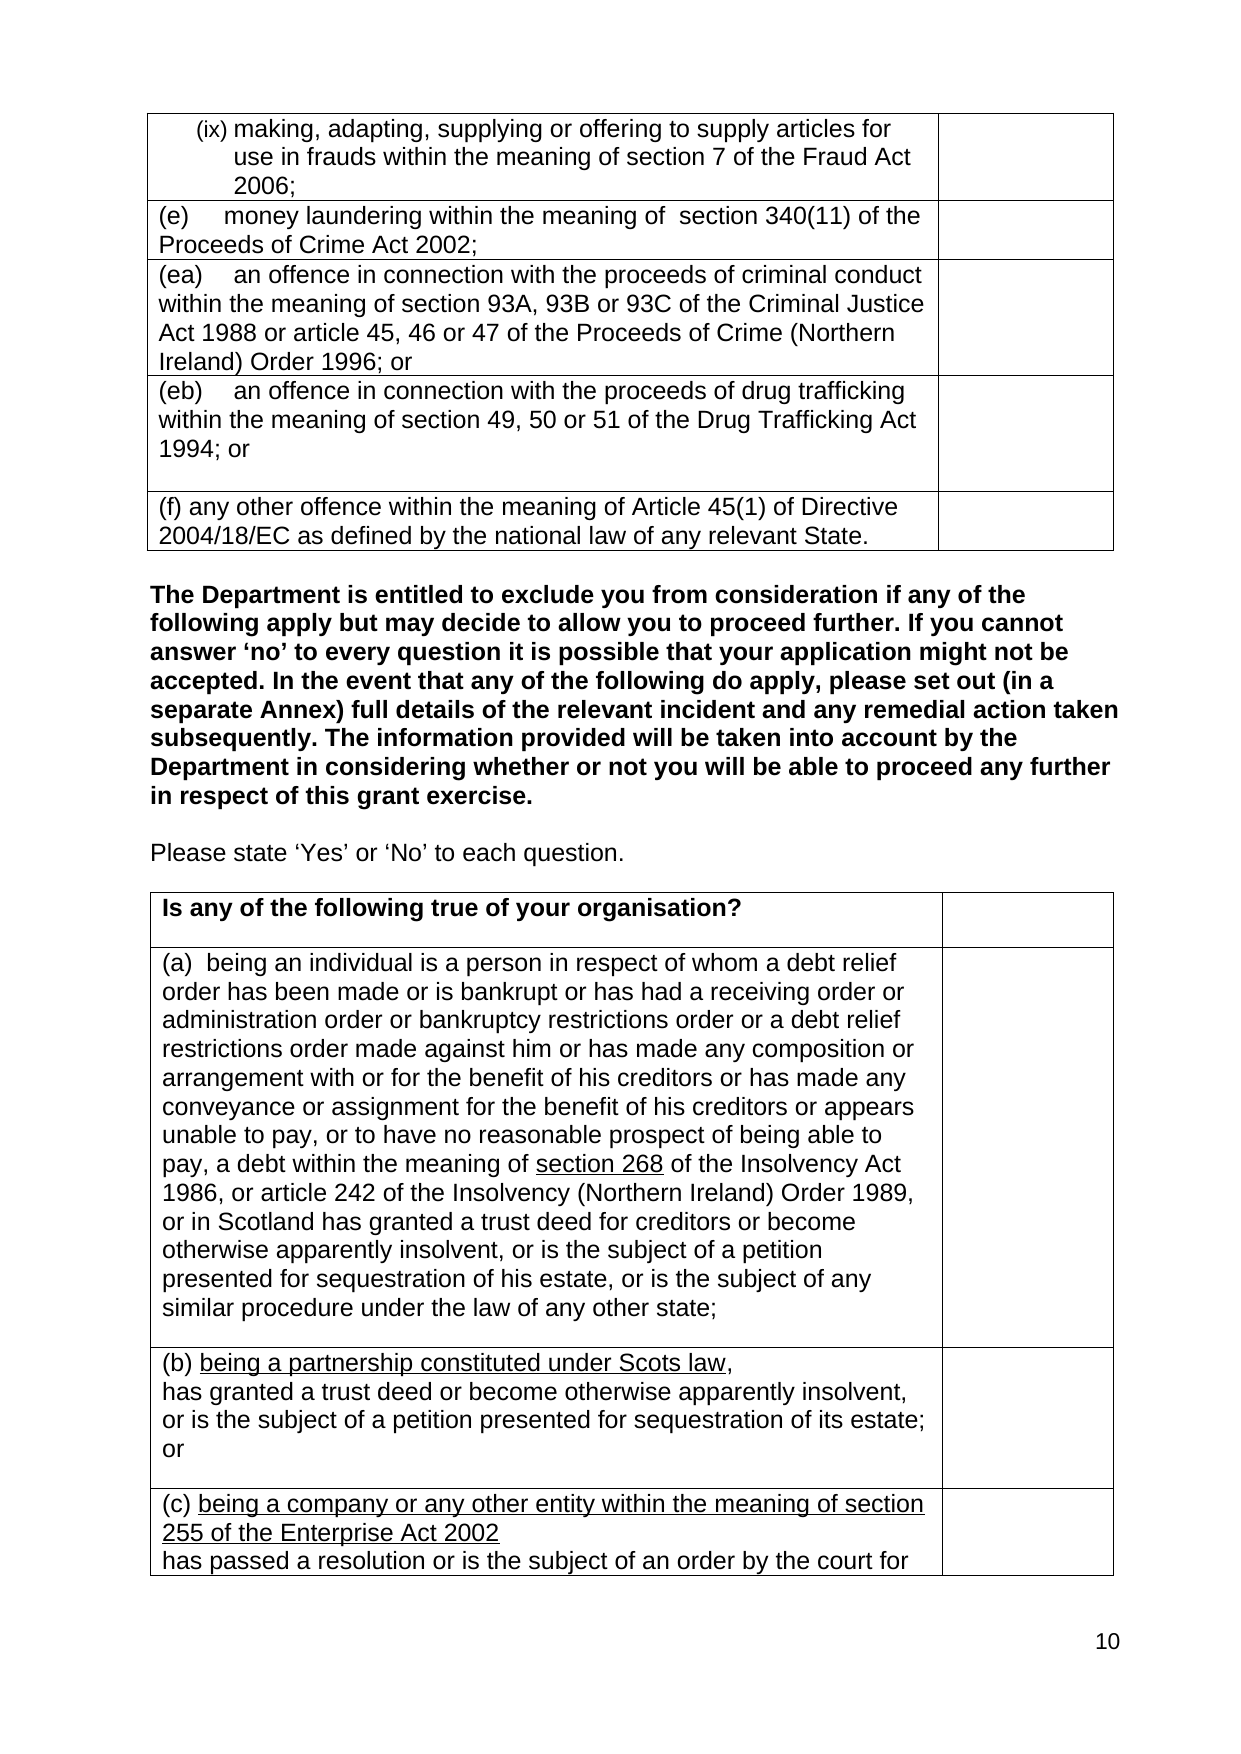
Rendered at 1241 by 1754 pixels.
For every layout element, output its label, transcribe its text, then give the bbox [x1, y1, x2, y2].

table_cell [943, 1348, 1113, 1488]
text Please state ‘Yes’ or ‘No’ to each question. [150, 838, 1120, 867]
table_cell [151, 1489, 942, 1575]
table_cell [939, 114, 1113, 200]
table_header Is any of the following true of your organisation? [151, 893, 942, 947]
table_cell [943, 1489, 1113, 1575]
table_header [943, 893, 1113, 947]
table_cell [939, 492, 1113, 550]
table_cell [939, 260, 1113, 375]
table_cell (ea) an offence in connection with the proceeds of criminal conduct within the meaning of section 93A, 93B or 93C of the Criminal Justice Act 1988 or article 45, 46 or 47 of the Proceeds of Crime (Northern Ireland) Order 1996; or [148, 260, 938, 375]
table_cell (e) money laundering within the meaning of section 340(11) of the Proceeds of Crime Act 2002; [148, 201, 938, 259]
table_cell making, adapting, supplying or offering to supply articles for use in frauds within the meaning of section 7 of the Fraud Act 2006; [148, 114, 938, 200]
table_cell [943, 948, 1113, 1347]
table_cell (b) being a partnership constituted under Scots law, has granted a trust deed or become otherwise apparently insolvent, or is the subject of a petition presented for sequestration of its estate; or [151, 1348, 942, 1488]
table_cell [939, 376, 1113, 491]
table_cell (f) any other offence within the meaning of Article 45(1) of Directive 2004/18/EC as defined by the national law of any relevant State. [148, 492, 938, 550]
table_cell (eb) an offence in connection with the proceeds of drug trafficking within the meaning of section 49, 50 or 51 of the Drug Trafficking Act 1994; or [148, 376, 938, 491]
text The Department is entitled to exclude you from consideration if any of the following apply but may decide to allow you to proceed further. If you cannot answer ‘no’ to every question it is possible that your application might not be accepted. In the event that any of the following do apply, please set out (in a separate Annex) full details of the relevant incident and any remedial action taken subsequently. The information provided will be taken into account by the Department in considering whether or not you will be able to proceed any further in respect of this grant exercise. [150, 579, 1120, 809]
table_cell (a) being an individual is a person in respect of whom a debt relief order has been made or is bankrupt or has had a receiving order or administration order or bankruptcy restrictions order or a debt relief restrictions order made against him or has made any composition or arrangement with or for the benefit of his creditors or has made any conveyance or assignment for the benefit of his creditors or appears unable to pay, or to have no reasonable prospect of being able to pay, a debt within the meaning of section 268 of the Insolvency Act 1986, or article 242 of the Insolvency (Northern Ireland) Order 1989, or in Scotland has granted a trust deed for creditors or become otherwise apparently insolvent, or is the subject of a petition presented for sequestration of his estate, or is the subject of any similar procedure under the law of any other state; [151, 948, 942, 1347]
table_cell [939, 201, 1113, 259]
